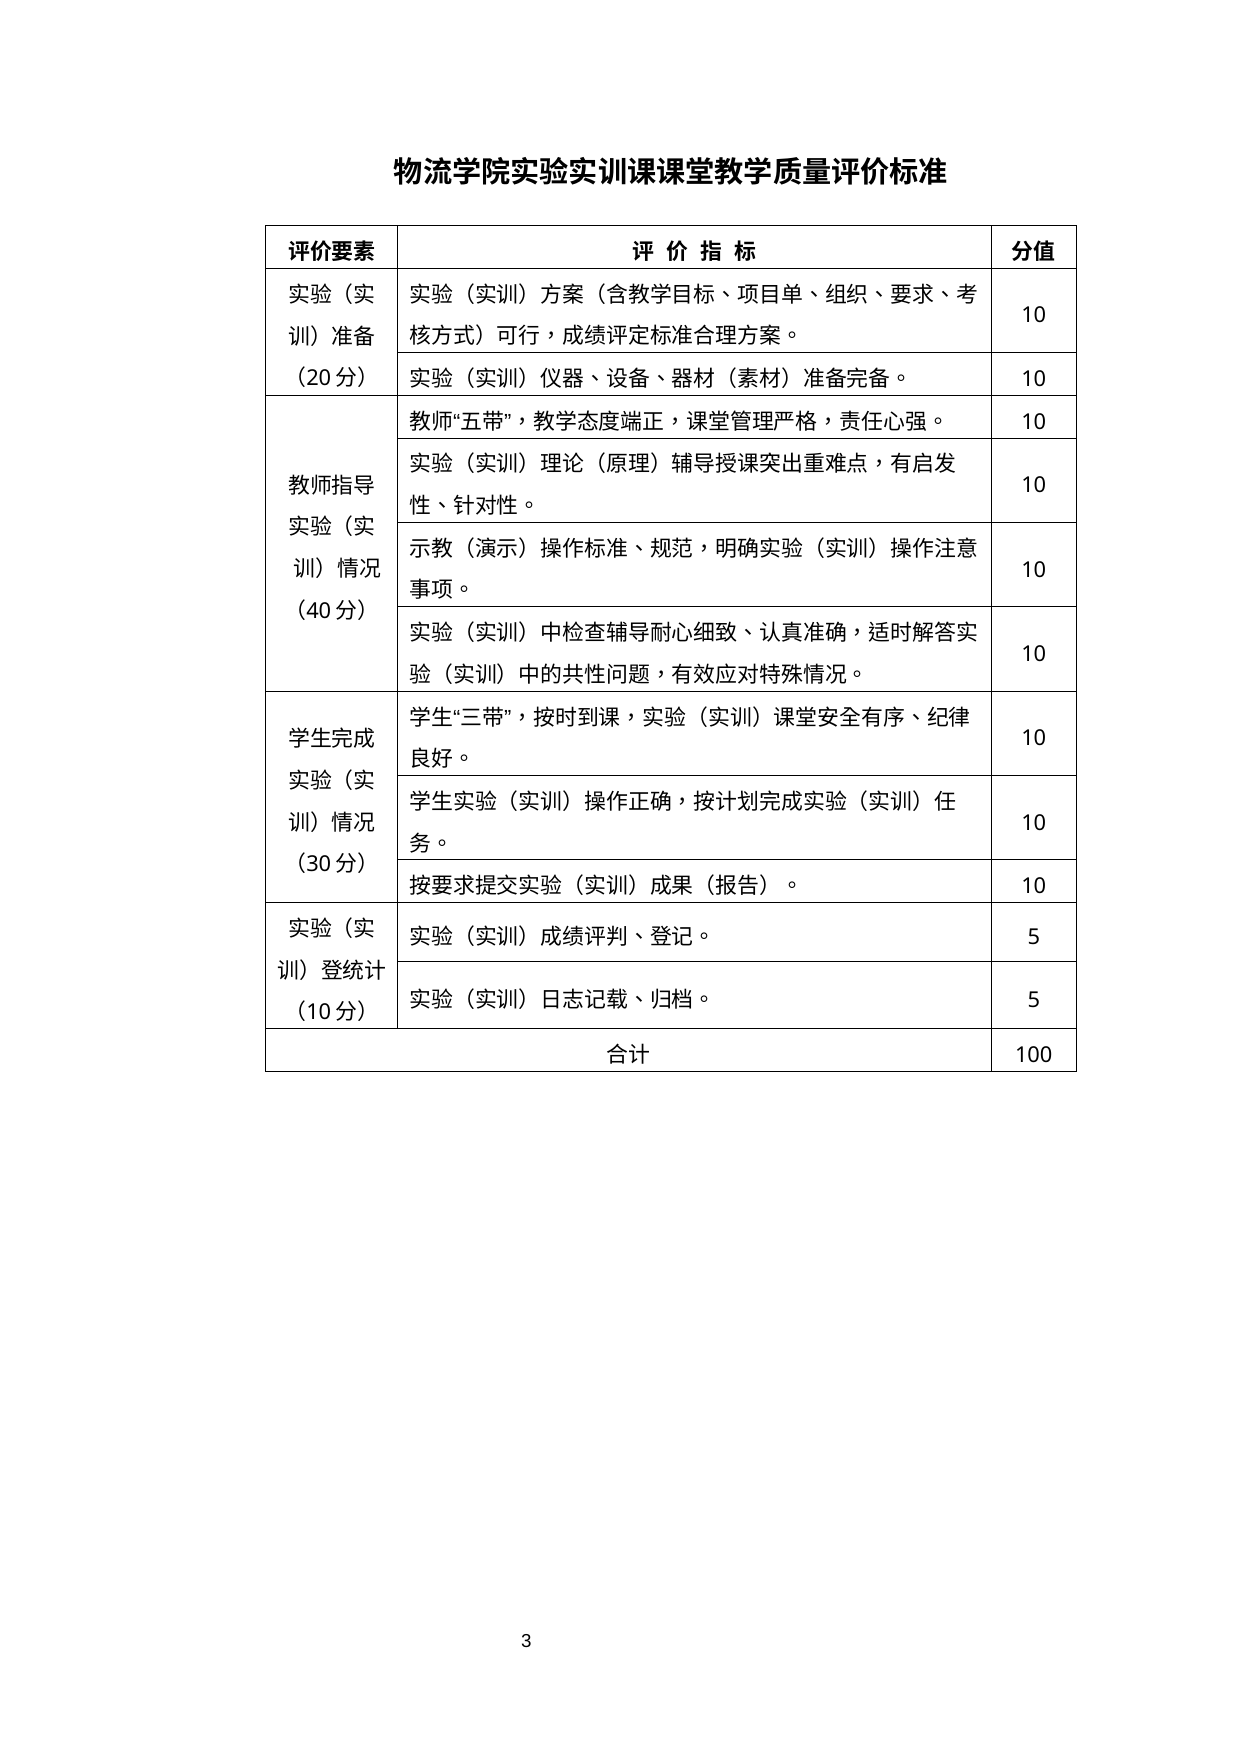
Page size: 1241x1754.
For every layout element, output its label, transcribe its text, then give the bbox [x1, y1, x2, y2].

table_cell 合计 [266, 1029, 991, 1071]
table_cell 5 [992, 903, 1076, 961]
table_cell 10 [992, 523, 1076, 606]
table_cell 实验（实训）成绩评判、登记。 [398, 903, 991, 961]
table_cell 100 [992, 1029, 1076, 1071]
table_cell 实验（实训）仪器、设备、器材（素材）准备完备。 [398, 353, 991, 395]
table_header 分值 [992, 226, 1076, 268]
table_cell 实验（实训）准备 （20分） [266, 269, 397, 395]
table_cell 实验（实训）方案（含教学目标、项目单、组织、要求、考核方式）可行，成绩评定标准合理方案。 [398, 269, 991, 352]
table_cell 教师“五带”，教学态度端正，课堂管理严格，责任心强。 [398, 396, 991, 437]
table_cell 学生“三带”，按时到课，实验（实训）课堂安全有序、纪律良好。 [398, 692, 991, 775]
table_cell 教师指导 实验（实训）情况 （40分） [266, 396, 397, 691]
table_cell 10 [992, 692, 1076, 775]
table_cell 10 [992, 439, 1076, 522]
table_cell 10 [992, 396, 1076, 437]
table_cell 10 [992, 776, 1076, 859]
table_cell 学生实验（实训）操作正确，按计划完成实验（实训）任务。 [398, 776, 991, 859]
table_cell 实验（实训）理论（原理）辅导授课突出重难点，有启发性、针对性。 [398, 439, 991, 522]
table_cell 10 [992, 353, 1076, 395]
text 物流学院实验实训课课堂教学质量评价标准 [186, 149, 1156, 191]
table_cell 10 [992, 860, 1076, 902]
table_cell 10 [992, 269, 1076, 352]
table_header 评 价 指 标 [398, 226, 991, 268]
table_cell 按要求提交实验（实训）成果（报告）。 [398, 860, 991, 902]
table_header 评价要素 [266, 226, 397, 268]
table_cell 示教（演示）操作标准、规范，明确实验（实训）操作注意事项。 [398, 523, 991, 606]
table_cell 实验（实训）中检查辅导耐心细致、认真准确，适时解答实验（实训）中的共性问题，有效应对特殊情况。 [398, 607, 991, 691]
table_cell 5 [992, 962, 1076, 1028]
table_cell 实验（实训）登统计 （10分） [266, 903, 397, 1028]
table_cell 学生完成 实验（实训）情况 （30分） [266, 692, 397, 902]
table_cell 10 [992, 607, 1076, 691]
table_cell 实验（实训）日志记载、归档。 [398, 962, 991, 1028]
